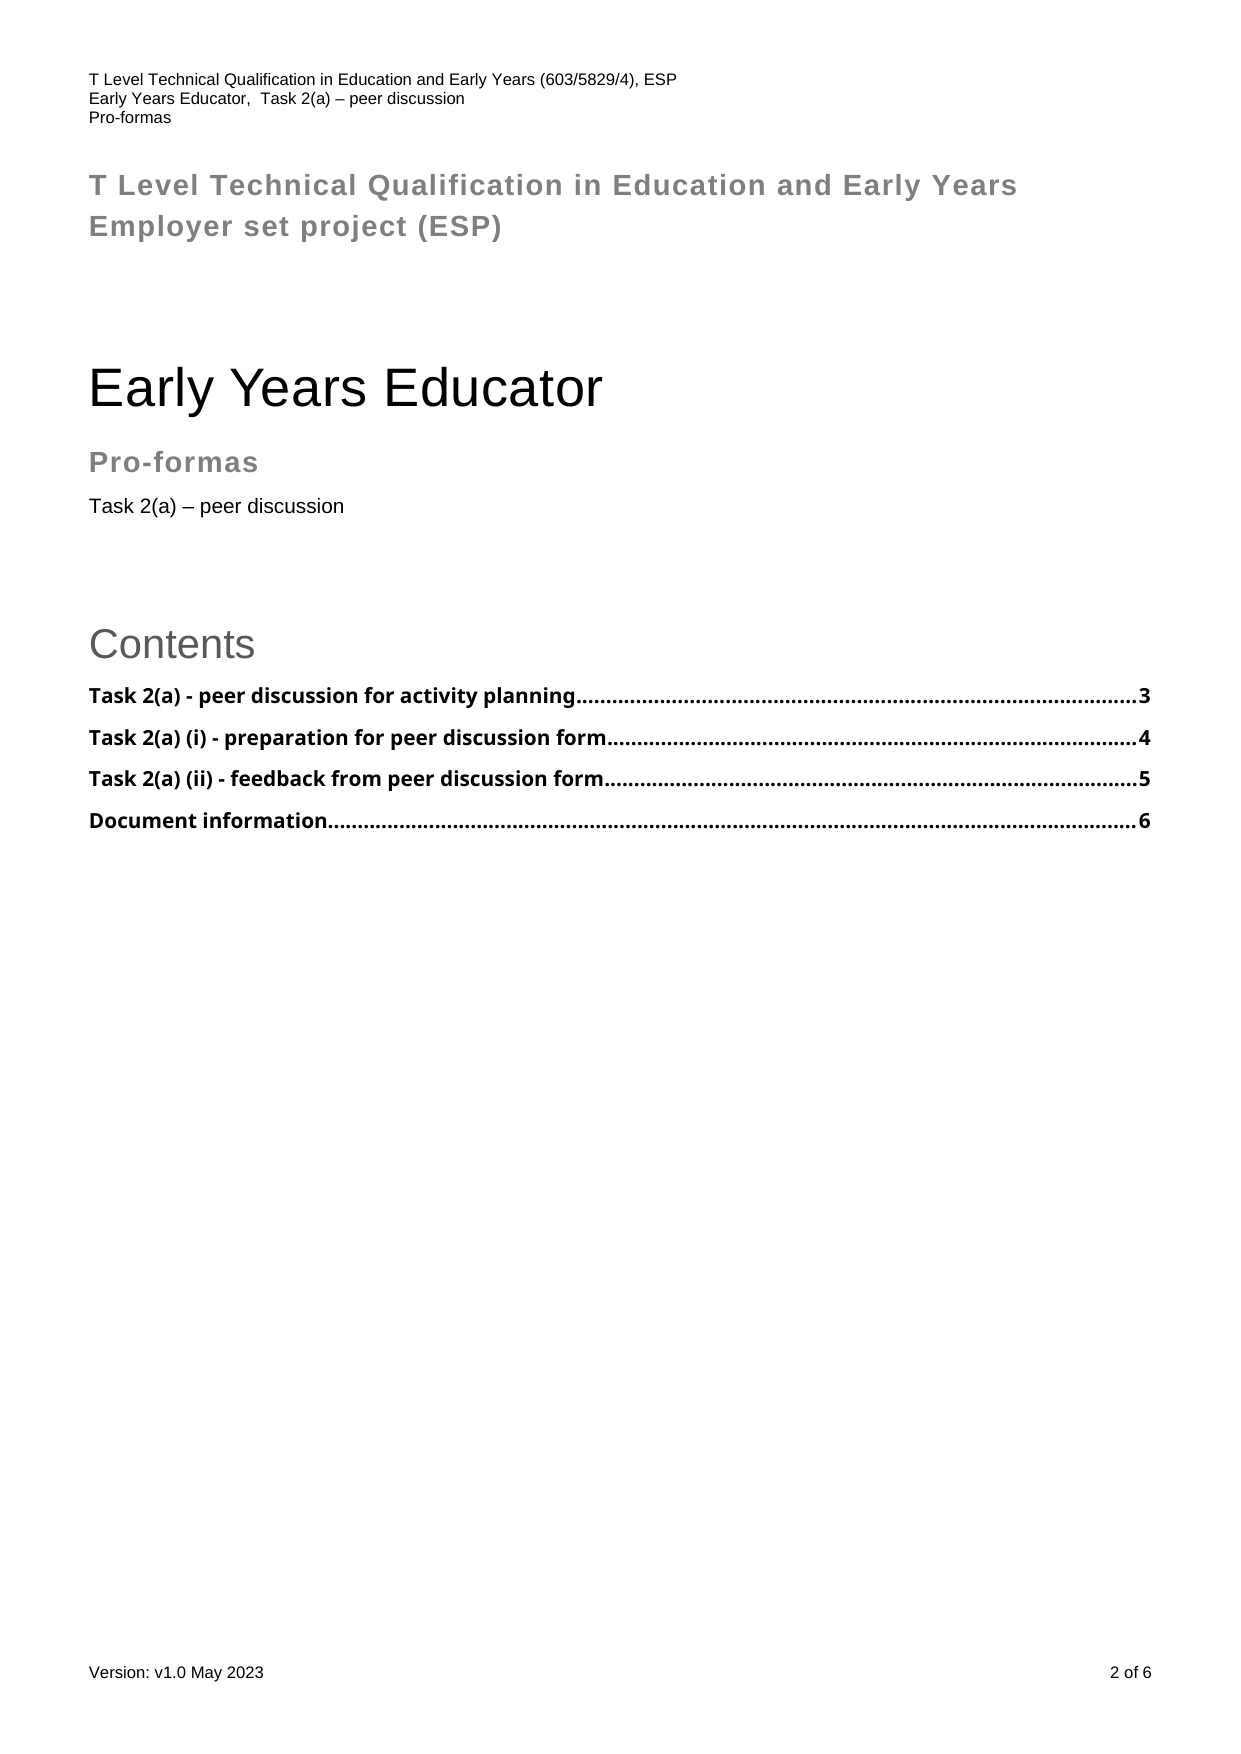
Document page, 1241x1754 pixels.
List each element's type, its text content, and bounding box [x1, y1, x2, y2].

text Task 2(a) – peer discussion [89, 490, 1152, 519]
subtitle T Level Technical Qualification in Education and Early Years [89, 172, 1152, 201]
subtitle Pro-formas [89, 449, 1152, 478]
subtitle Contents [89, 619, 1152, 667]
text Task 2(a) (i) - preparation for peer discussion form 4 [89, 722, 1152, 751]
text Task 2(a) (ii) - feedback from peer discussion form 5 [89, 763, 1152, 792]
text Task 2(a) - peer discussion for activity planning 3 [89, 680, 1152, 709]
title Early Years Educator [89, 355, 1152, 417]
subtitle Employer set project (ESP) [89, 213, 1152, 243]
text Document information 6 [89, 805, 1152, 834]
